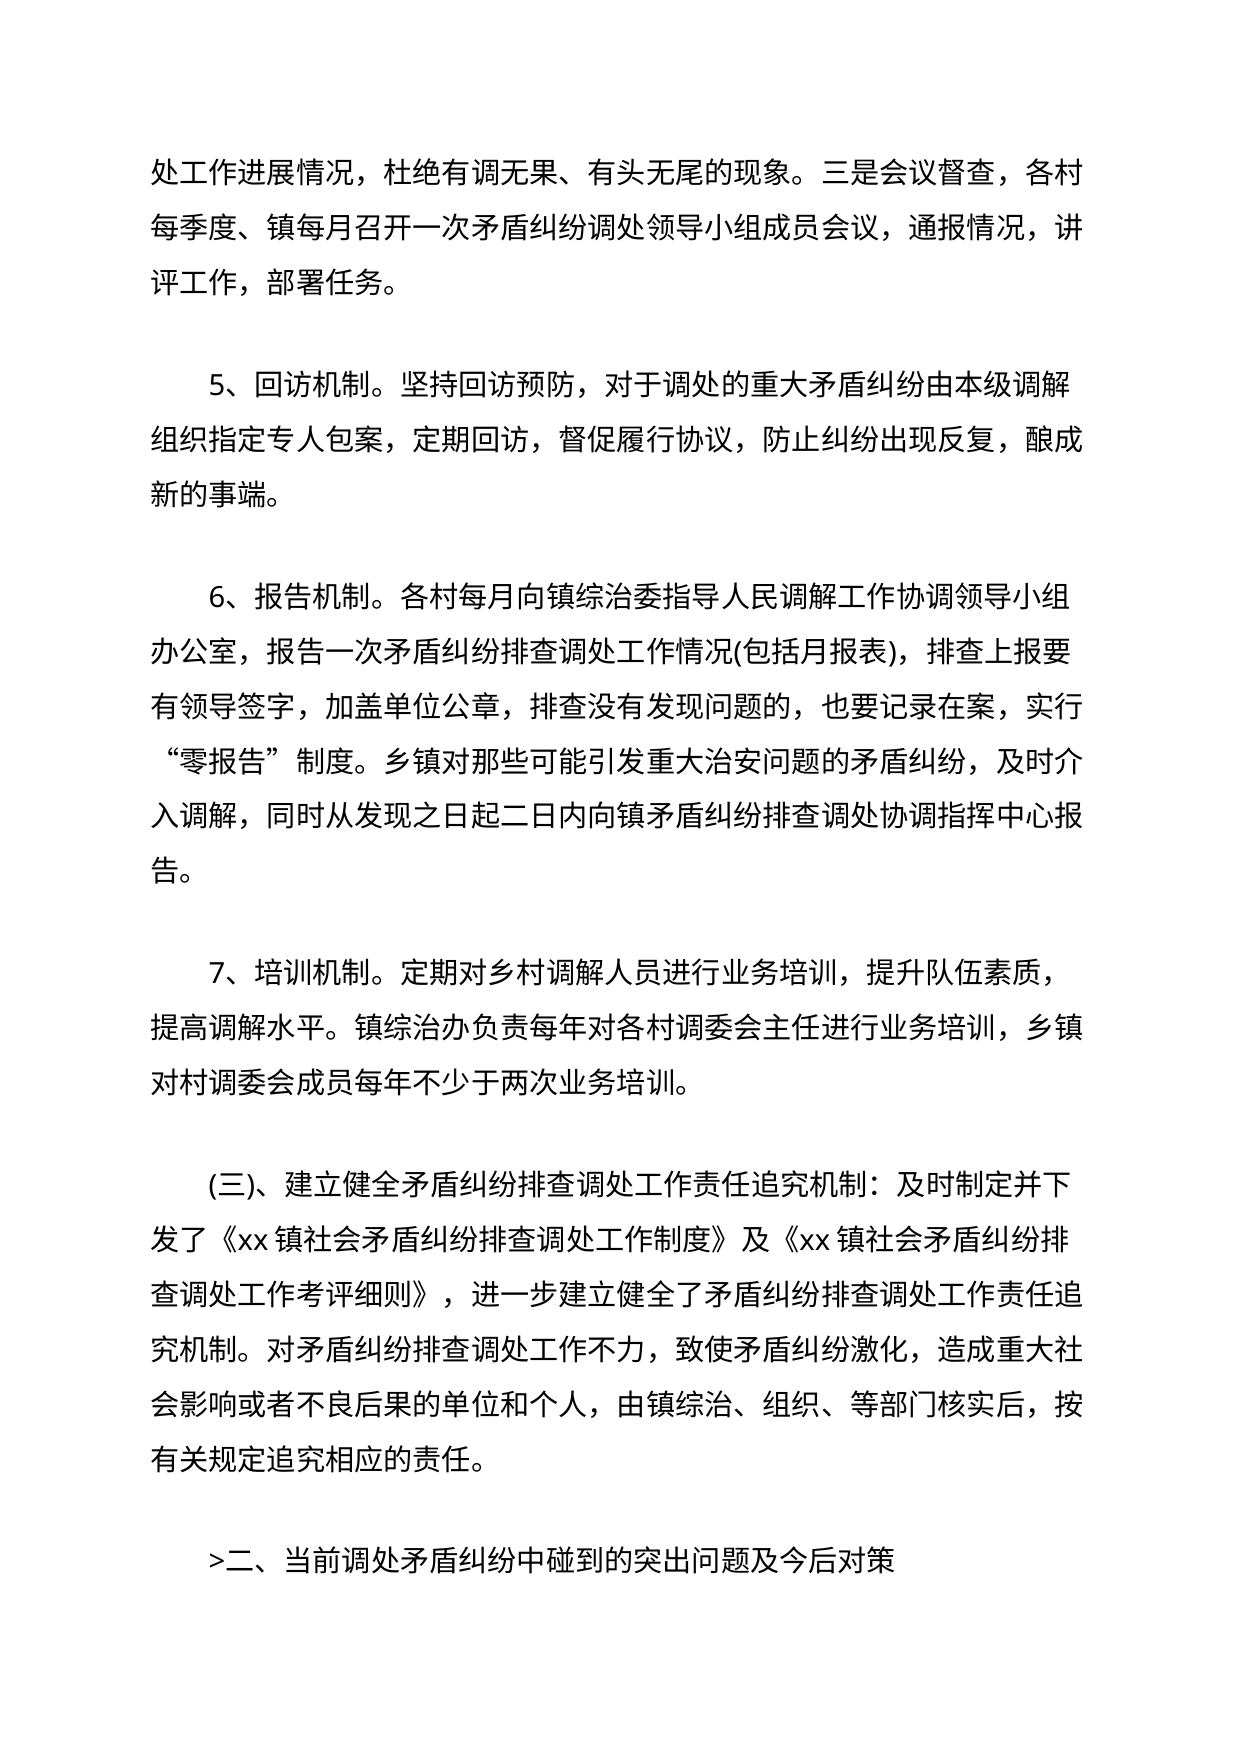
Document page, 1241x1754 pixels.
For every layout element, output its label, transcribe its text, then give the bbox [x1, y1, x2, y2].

text (三)、建立健全矛盾纠纷排查调处工作责任追究机制：及时制定并下发了《xx镇社会矛盾纠纷排查调处工作制度》及《xx镇社会矛盾纠纷排查调处工作考评细则》，进一步建立健全了矛盾纠纷排查调处工作责任追究机制。对矛盾纠纷排查调处工作不力，致使矛盾纠纷激化，造成重大社会影响或者不良后果的单位和个人，由镇综治、组织、等部门核实后，按有关规定追究相应的责任。 [150, 1161, 1090, 1478]
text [150, 150, 1090, 302]
text 5、回访机制。坚持回访预防，对于调处的重大矛盾纠纷由本级调解组织指定专人包案，定期回访，督促履行协议，防止纠纷出现反复，酿成新的事端。 [150, 362, 1090, 514]
text 6、报告机制。各村每月向镇综治委指导人民调解工作协调领导小组办公室，报告一次矛盾纠纷排查调处工作情况(包括月报表)，排查上报要有领导签字，加盖单位公章，排查没有发现问题的，也要记录在案，实行“零报告”制度。乡镇对那些可能引发重大治安问题的矛盾纠纷，及时介入调解，同时从发现之日起二日内向镇矛盾纠纷排查调处协调指挥中心报告。 [150, 573, 1090, 890]
text 7、培训机制。定期对乡村调解人员进行业务培训，提升队伍素质，提高调解水平。镇综治办负责每年对各村调委会主任进行业务培训，乡镇对村调委会成员每年不少于两次业务培训。 [150, 950, 1090, 1102]
text >二、当前调处矛盾纠纷中碰到的突出问题及今后对策 [150, 1538, 1090, 1580]
